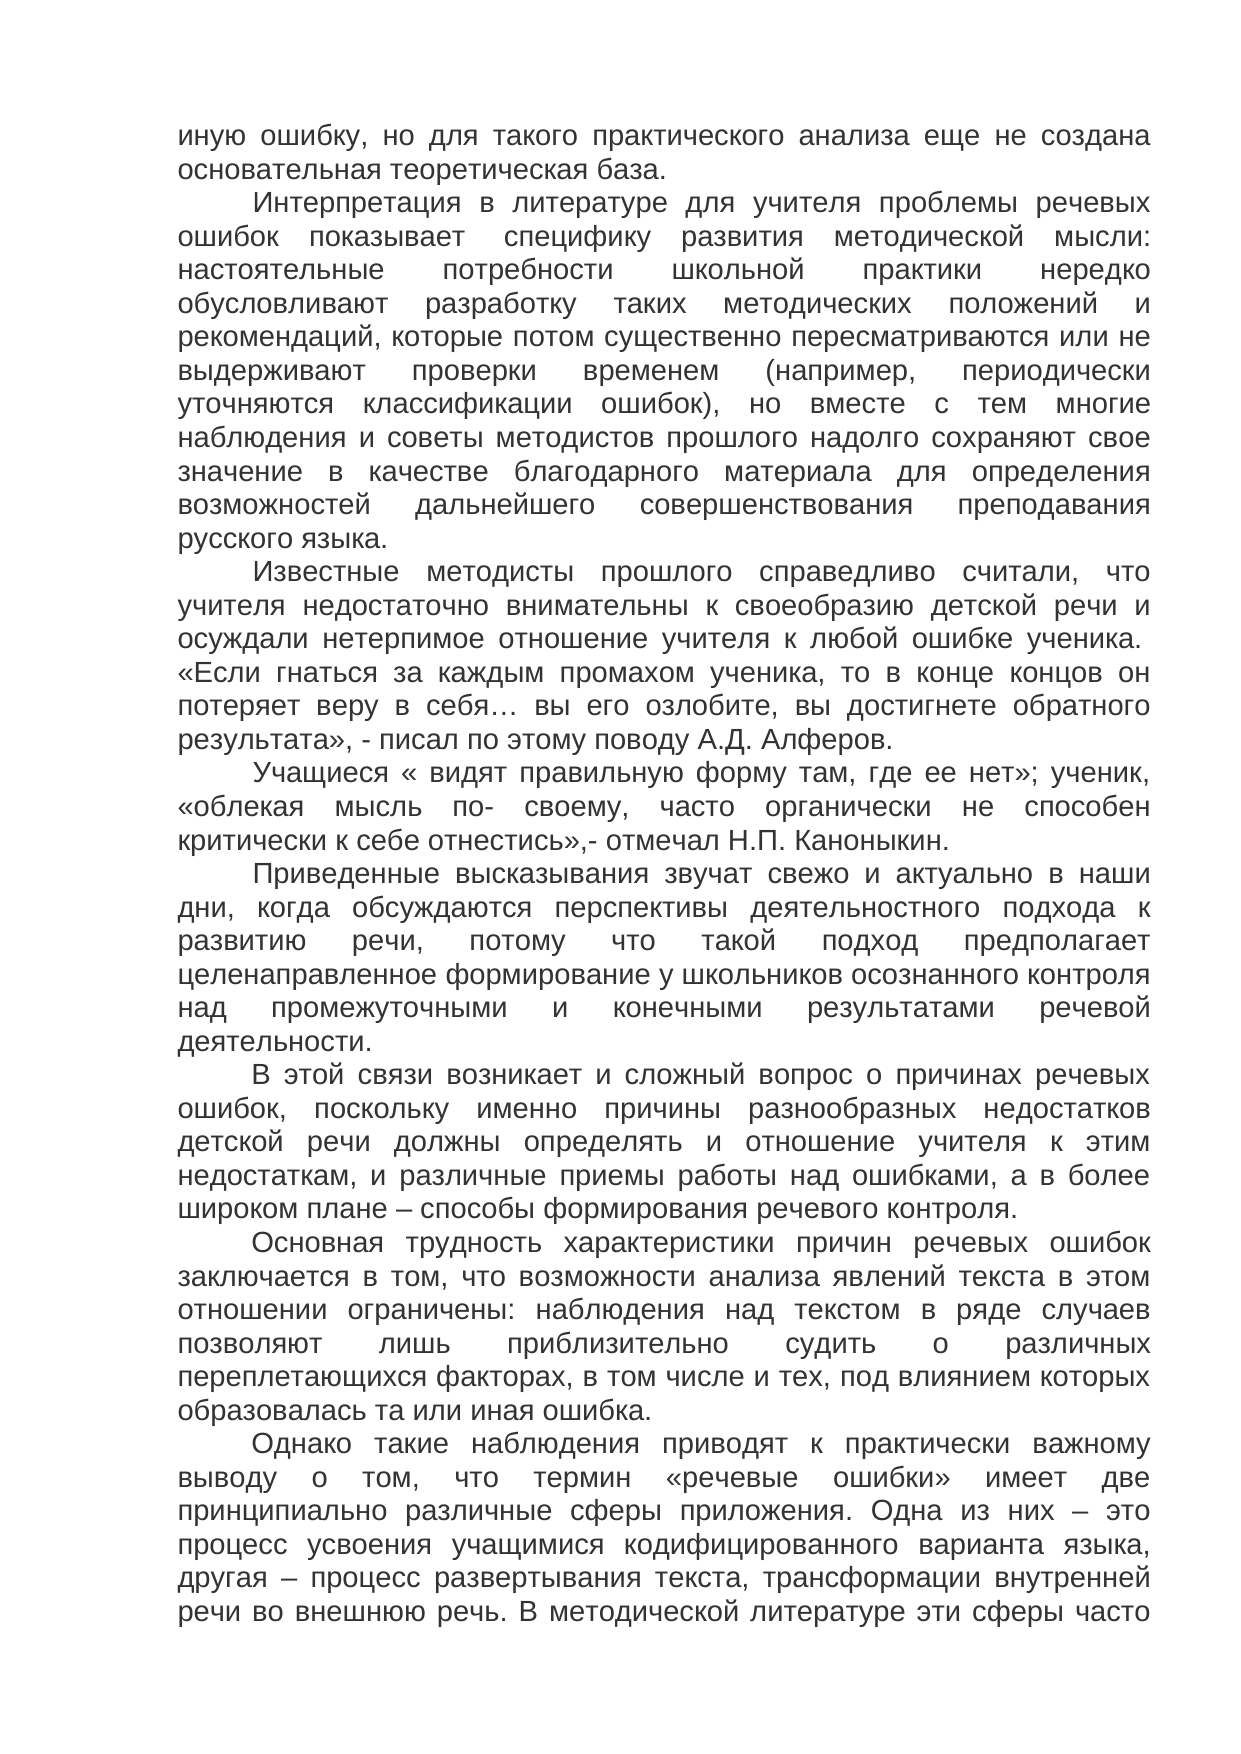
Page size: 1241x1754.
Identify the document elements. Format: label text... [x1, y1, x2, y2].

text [177, 118, 1152, 185]
text Основная трудность характеристики причин речевых ошибок заключается в том, что возможности анализа явлений текста в этом отношении ограничены: наблюдения над текстом в ряде случаев позволяют лишь приблизительно судить о различных переплетающихся факторах, в том числе и тех, под влиянием которых образовалась та или иная ошибка. [177, 1225, 1152, 1426]
text Приведенные высказывания звучат свежо и актуально в наши дни, когда обсуждаются перспективы деятельностного подхода к развитию речи, потому что такой подход предполагает целенаправленное формирование у школьников осознанного контроля над промежуточными и конечными результатами речевой деятельности. [177, 856, 1152, 1057]
text В этой связи возникает и сложный вопрос о причинах речевых ошибок, поскольку именно причины разнообразных недостатков детской речи должны определять и отношение учителя к этим недостаткам, и различные приемы работы над ошибками, а в более широком плане – способы формирования речевого контроля. [177, 1057, 1152, 1225]
text Учащиеся « видят правильную форму там, где ее нет»; ученик, «облекая мысль по- своему, часто органически не способен критически к себе отнестись»,- отмечал Н.П. Каноныкин. [177, 755, 1152, 856]
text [177, 1426, 1152, 1627]
text Известные методисты прошлого справедливо считали, что учителя недостаточно внимательны к своеобразию детской речи и осуждали нетерпимое отношение учителя к любой ошибке ученика. «Если гнаться за каждым промахом ученика, то в конце концов он потеряет веру в себя… вы его озлобите, вы достигнете обратного результата», - писал по этому поводу А.Д. Алферов. [177, 554, 1152, 755]
text Интерпретация в литературе для учителя проблемы речевых ошибок показывает специфику развития методической мысли: настоятельные потребности школьной практики нередко обусловливают разработку таких методических положений и рекомендаций, которые потом существенно пересматриваются или не выдерживают проверки временем (например, периодически уточняются классификации ошибок), но вместе с тем многие наблюдения и советы методистов прошлого надолго сохраняют свое значение в качестве благодарного материала для определения возможностей дальнейшего совершенствования преподавания русского языка. [177, 185, 1152, 554]
